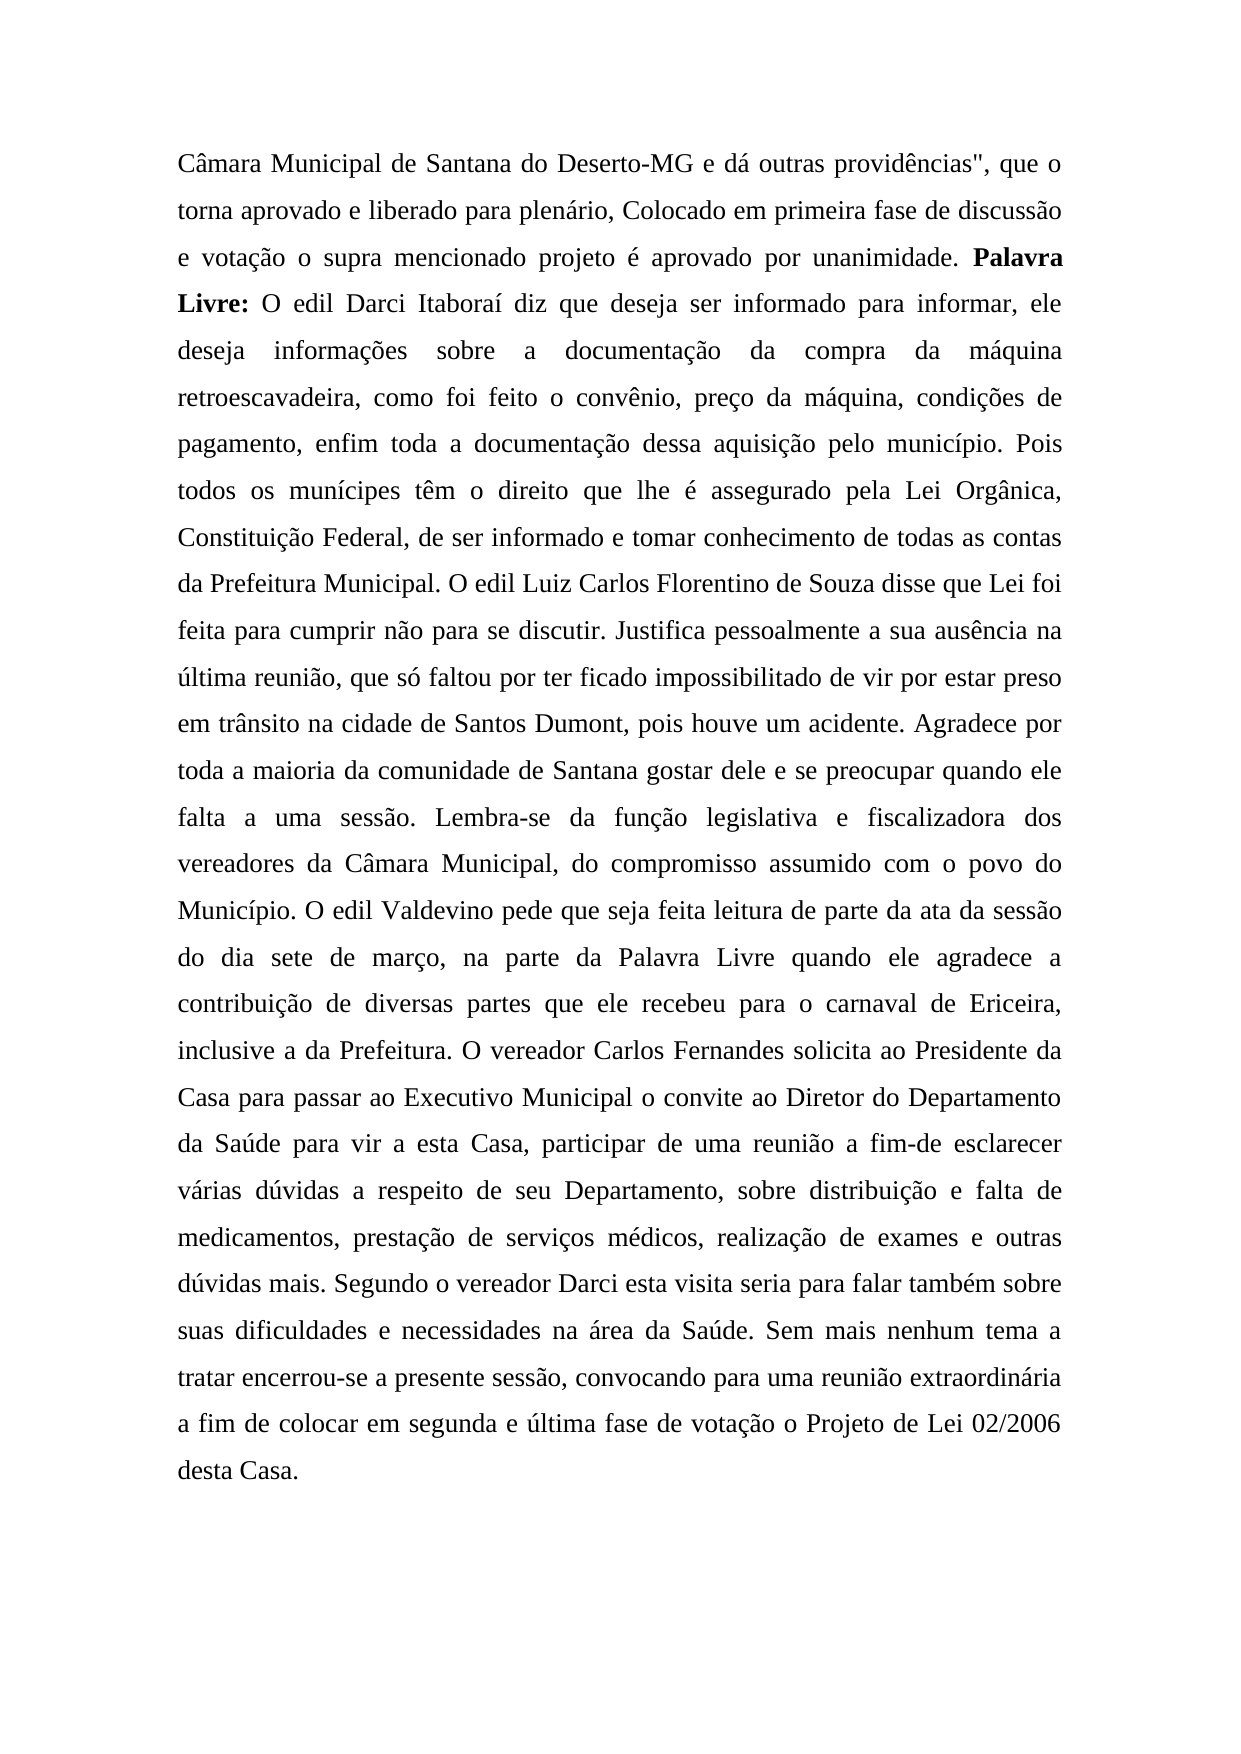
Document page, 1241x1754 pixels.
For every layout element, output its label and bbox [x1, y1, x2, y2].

text [177, 148, 1063, 1485]
